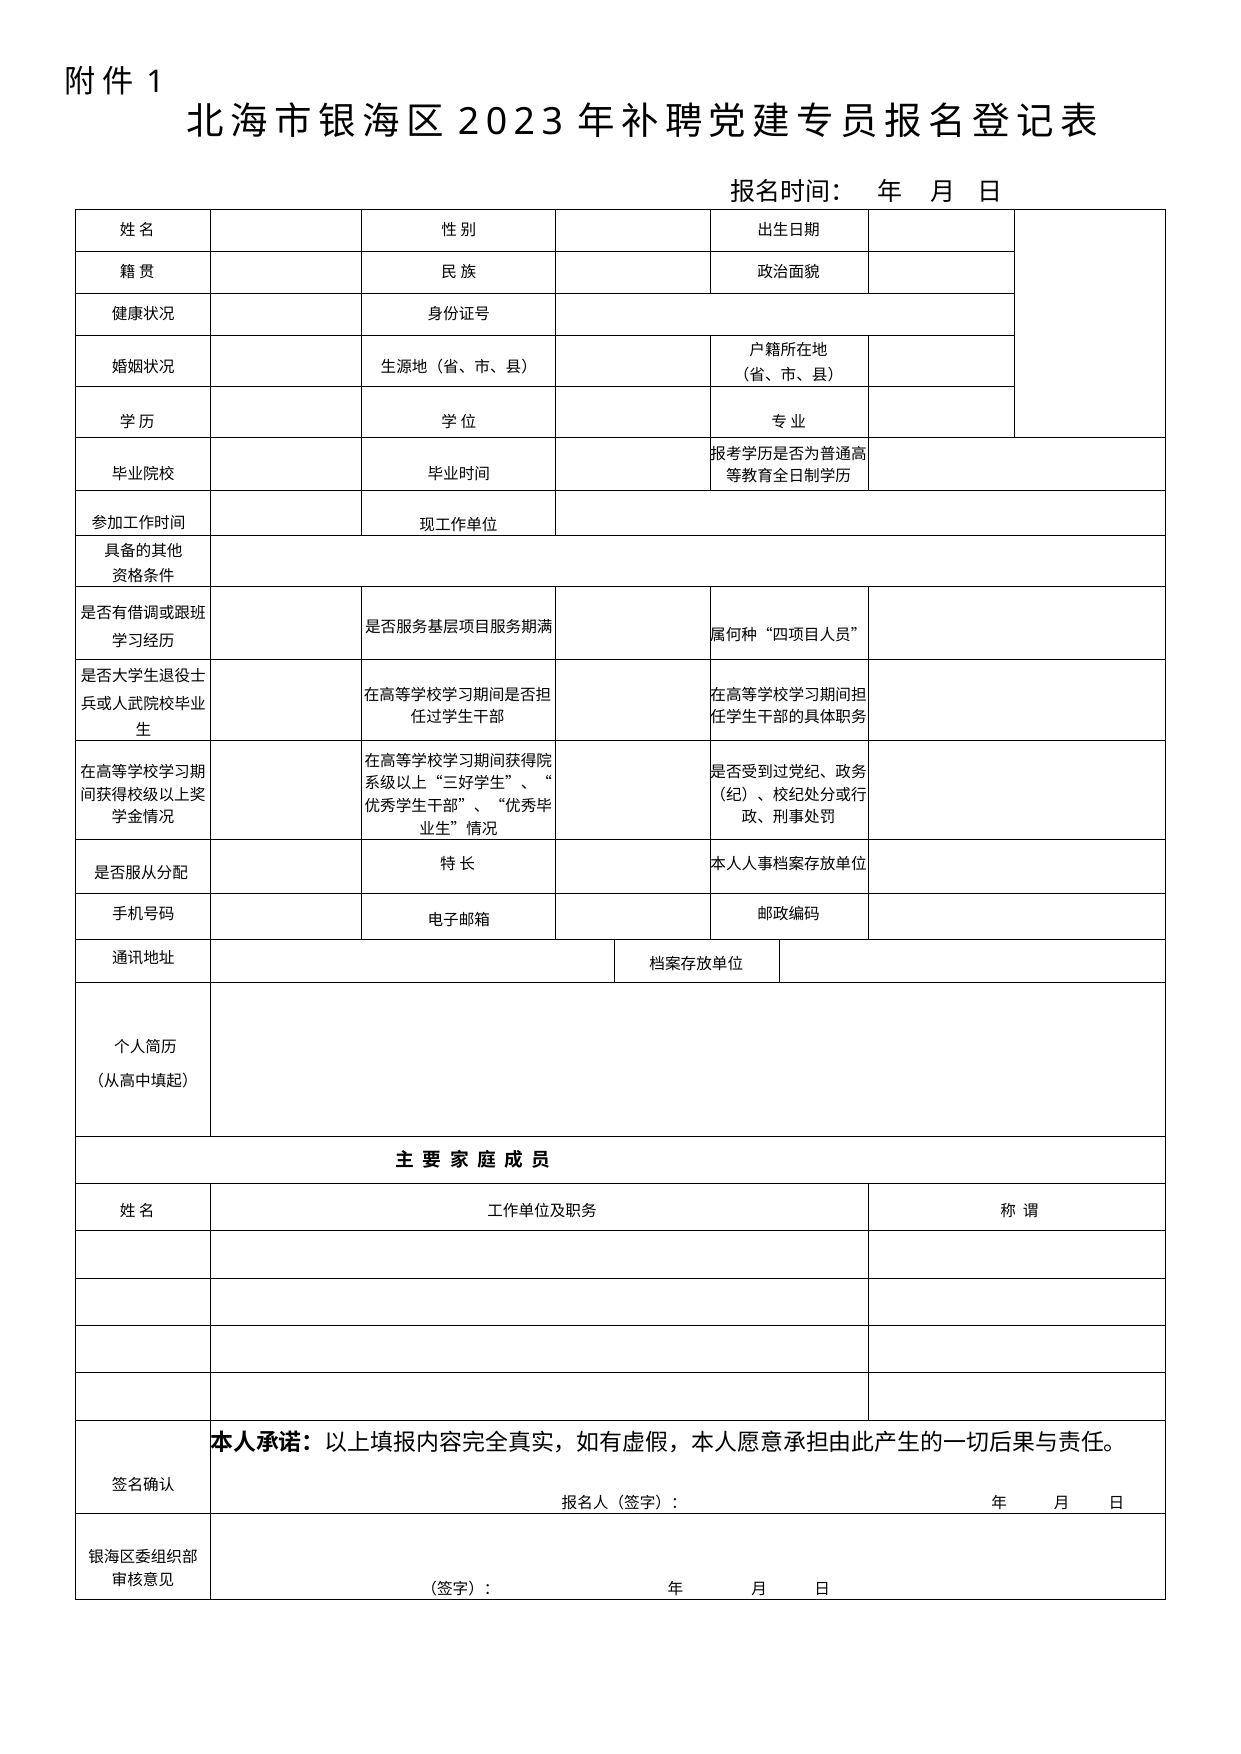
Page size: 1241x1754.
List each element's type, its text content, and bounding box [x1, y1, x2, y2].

table_cell 学 历 [76, 387, 210, 437]
table_cell 在高等学校学习期间获得校级以上奖学金情况 [76, 741, 210, 838]
table_cell 电子邮箱 [362, 894, 555, 939]
table_cell 户籍所在地 （省、市、县） [711, 336, 868, 386]
table_cell 是否服从分配 [76, 840, 210, 893]
table_cell 本人承诺：以上填报内容完全真实，如有虚假，本人愿意承担由此产生的一切后果与责任。 报名人（签字）： 年 月 日 [211, 1421, 1165, 1512]
table_cell [211, 894, 361, 939]
table_cell [211, 387, 361, 437]
table_cell [556, 387, 710, 437]
table_cell 称 谓 [869, 1184, 1165, 1230]
table_cell [869, 587, 1165, 659]
table_cell 邮政编码 [711, 894, 868, 939]
table_cell [211, 536, 1165, 586]
table_cell 通讯地址 [76, 940, 210, 981]
table_cell [76, 1326, 210, 1372]
table_cell [556, 894, 710, 939]
table_cell [211, 294, 361, 335]
table_cell 是否大学生退役士兵或人武院校毕业 生 [76, 660, 210, 739]
table_cell [556, 840, 710, 893]
table_cell 主 要 家 庭 成 员 [76, 1137, 1165, 1183]
table_cell 属何种“四项目人员” [711, 587, 868, 659]
table_cell 健康状况 [76, 294, 210, 335]
table_cell 姓 名 [76, 1184, 210, 1230]
table_cell [869, 894, 1165, 939]
table_header [1015, 210, 1165, 437]
table_cell 民 族 [362, 252, 555, 293]
table_cell [211, 660, 361, 739]
table_header [556, 210, 710, 251]
table_cell 是否服务基层项目服务期满 [362, 587, 555, 659]
table_cell （签字）： 年 月 日 [211, 1514, 1165, 1599]
table_cell [211, 1326, 868, 1372]
table_cell [211, 438, 361, 489]
table_cell 生源地（省、市、县） [362, 336, 555, 386]
table_cell 签名确认 [76, 1421, 210, 1512]
table_cell [556, 587, 710, 659]
table_cell 学 位 [362, 387, 555, 437]
text 北海市银海区2023年补聘党建专员报名登记表 [107, 101, 1178, 142]
table_cell 在高等学校学习期间担任学生干部的具体职务 [711, 660, 868, 739]
table_cell 在高等学校学习期间是否担任过学生干部 [362, 660, 555, 739]
table_cell [869, 1373, 1165, 1419]
table_cell 是否受到过党纪、政务（纪）、校纪处分或行政、刑事处罚 [711, 741, 868, 838]
table_cell 专 业 [711, 387, 868, 437]
table_cell 参加工作时间 [76, 491, 210, 535]
table_cell [780, 940, 1165, 981]
table_header 姓 名 [76, 210, 210, 251]
table_cell 工作单位及职务 [211, 1184, 868, 1230]
table_cell [211, 1231, 868, 1278]
table_cell [76, 1373, 210, 1419]
table_cell [556, 252, 710, 293]
table_cell [869, 741, 1165, 838]
table_cell [869, 438, 1165, 489]
table_cell [556, 336, 710, 386]
table_cell 是否有借调或跟班学习经历 [76, 587, 210, 659]
table_cell [869, 336, 1014, 386]
table_cell 特 长 [362, 840, 555, 893]
table_header 出生日期 [711, 210, 868, 251]
table_cell 手机号码 [76, 894, 210, 939]
table_cell [556, 438, 710, 489]
table_cell 毕业时间 [362, 438, 555, 489]
table_cell [211, 252, 361, 293]
table_cell 个人简历 （从高中填起） [76, 983, 210, 1136]
table_cell [211, 1373, 868, 1419]
table_cell [869, 252, 1014, 293]
table_cell 本人人事档案存放单位 [711, 840, 868, 893]
table_cell 籍 贯 [76, 252, 210, 293]
table_cell 婚姻状况 [76, 336, 210, 386]
table_cell 银海区委组织部 审核意见 [76, 1514, 210, 1599]
table_cell 在高等学校学习期间获得院系级以上“三好学生”、“ 优秀学生干部”、“优秀毕业生”情况 [362, 741, 555, 838]
table_cell 档案存放单位 [615, 940, 779, 981]
text 报名时间： 年 月 日 [107, 167, 1178, 209]
table_cell [869, 1326, 1165, 1372]
table_header 性 别 [362, 210, 555, 251]
table_cell [211, 940, 614, 981]
table_cell [869, 1231, 1165, 1278]
table_cell [211, 336, 361, 386]
text 附件1 [64, 59, 1178, 101]
table_cell [211, 1279, 868, 1325]
table_cell 现工作单位 [362, 491, 555, 535]
table_cell [869, 387, 1014, 437]
table_cell [869, 1279, 1165, 1325]
table_cell 身份证号 [362, 294, 555, 335]
table_cell [76, 1231, 210, 1278]
table_cell [211, 491, 361, 535]
table_cell [211, 840, 361, 893]
table_cell [211, 587, 361, 659]
table_cell [869, 840, 1165, 893]
table_cell [556, 294, 1014, 335]
table_cell [556, 741, 710, 838]
table_cell [211, 983, 1165, 1136]
table_cell [556, 491, 1165, 535]
table_header [869, 210, 1014, 251]
table_cell 具备的其他 资格条件 [76, 536, 210, 586]
table_cell 毕业院校 [76, 438, 210, 489]
table_cell 报考学历是否为普通高等教育全日制学历 [711, 438, 868, 489]
table_header [211, 210, 361, 251]
table_cell [869, 660, 1165, 739]
table_cell [211, 741, 361, 838]
table_cell 政治面貌 [711, 252, 868, 293]
table_cell [556, 660, 710, 739]
table_cell [76, 1279, 210, 1325]
